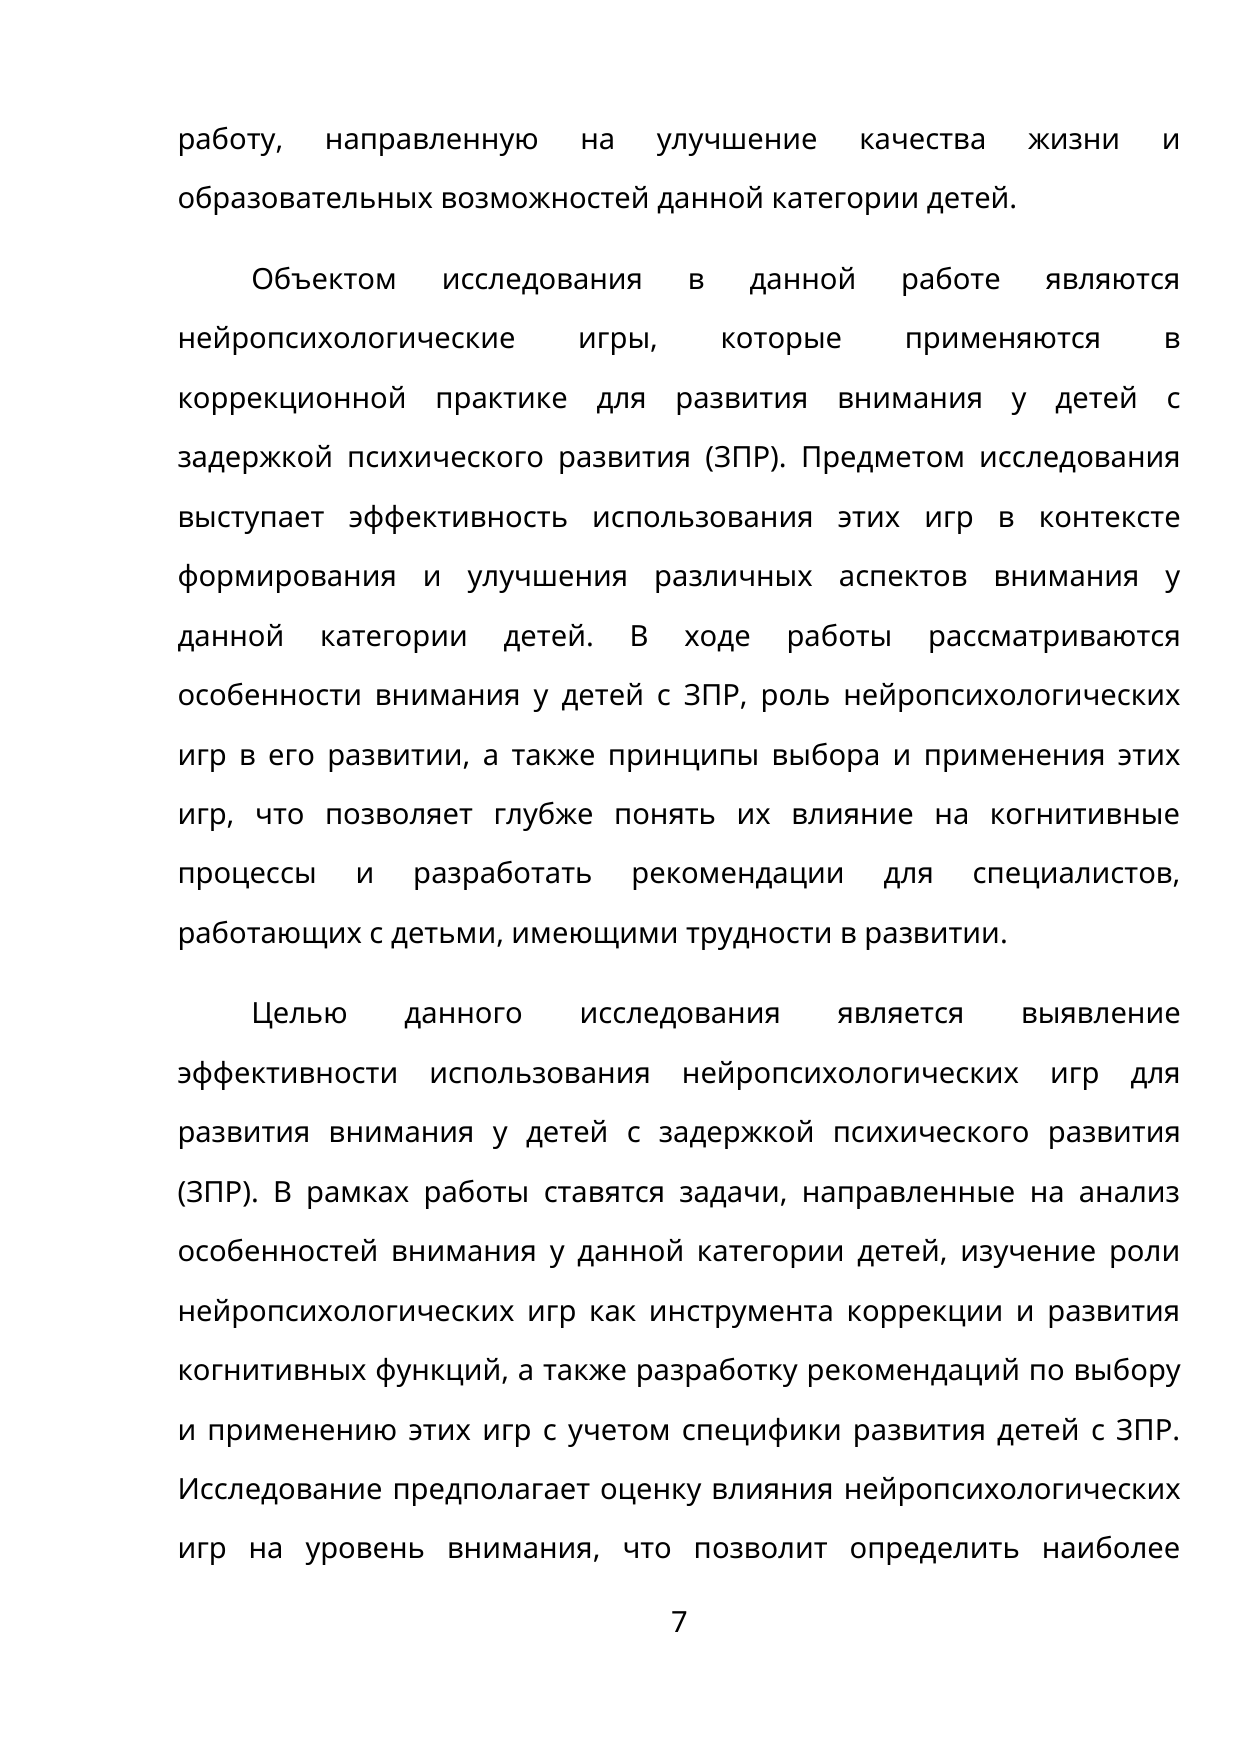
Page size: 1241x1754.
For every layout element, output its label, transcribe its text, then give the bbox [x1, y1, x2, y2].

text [177, 118, 1181, 217]
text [177, 992, 1181, 1567]
text Объектом исследования в данной работе являются нейропсихологические игры, которые применяются в коррекционной практике для развития внимания у детей с задержкой психического развития (ЗПР). Предметом исследования выступает эффективность использования этих игр в контексте формирования и улучшения различных аспектов внимания у данной категории детей. В ходе работы рассматриваются особенности внимания у детей с ЗПР, роль нейропсихологических игр в его развитии, а также принципы выбора и применения этих игр, что позволяет глубже понять их влияние на когнитивные процессы и разработать рекомендации для специалистов, работающих с детьми, имеющими трудности в развитии. [177, 258, 1181, 952]
